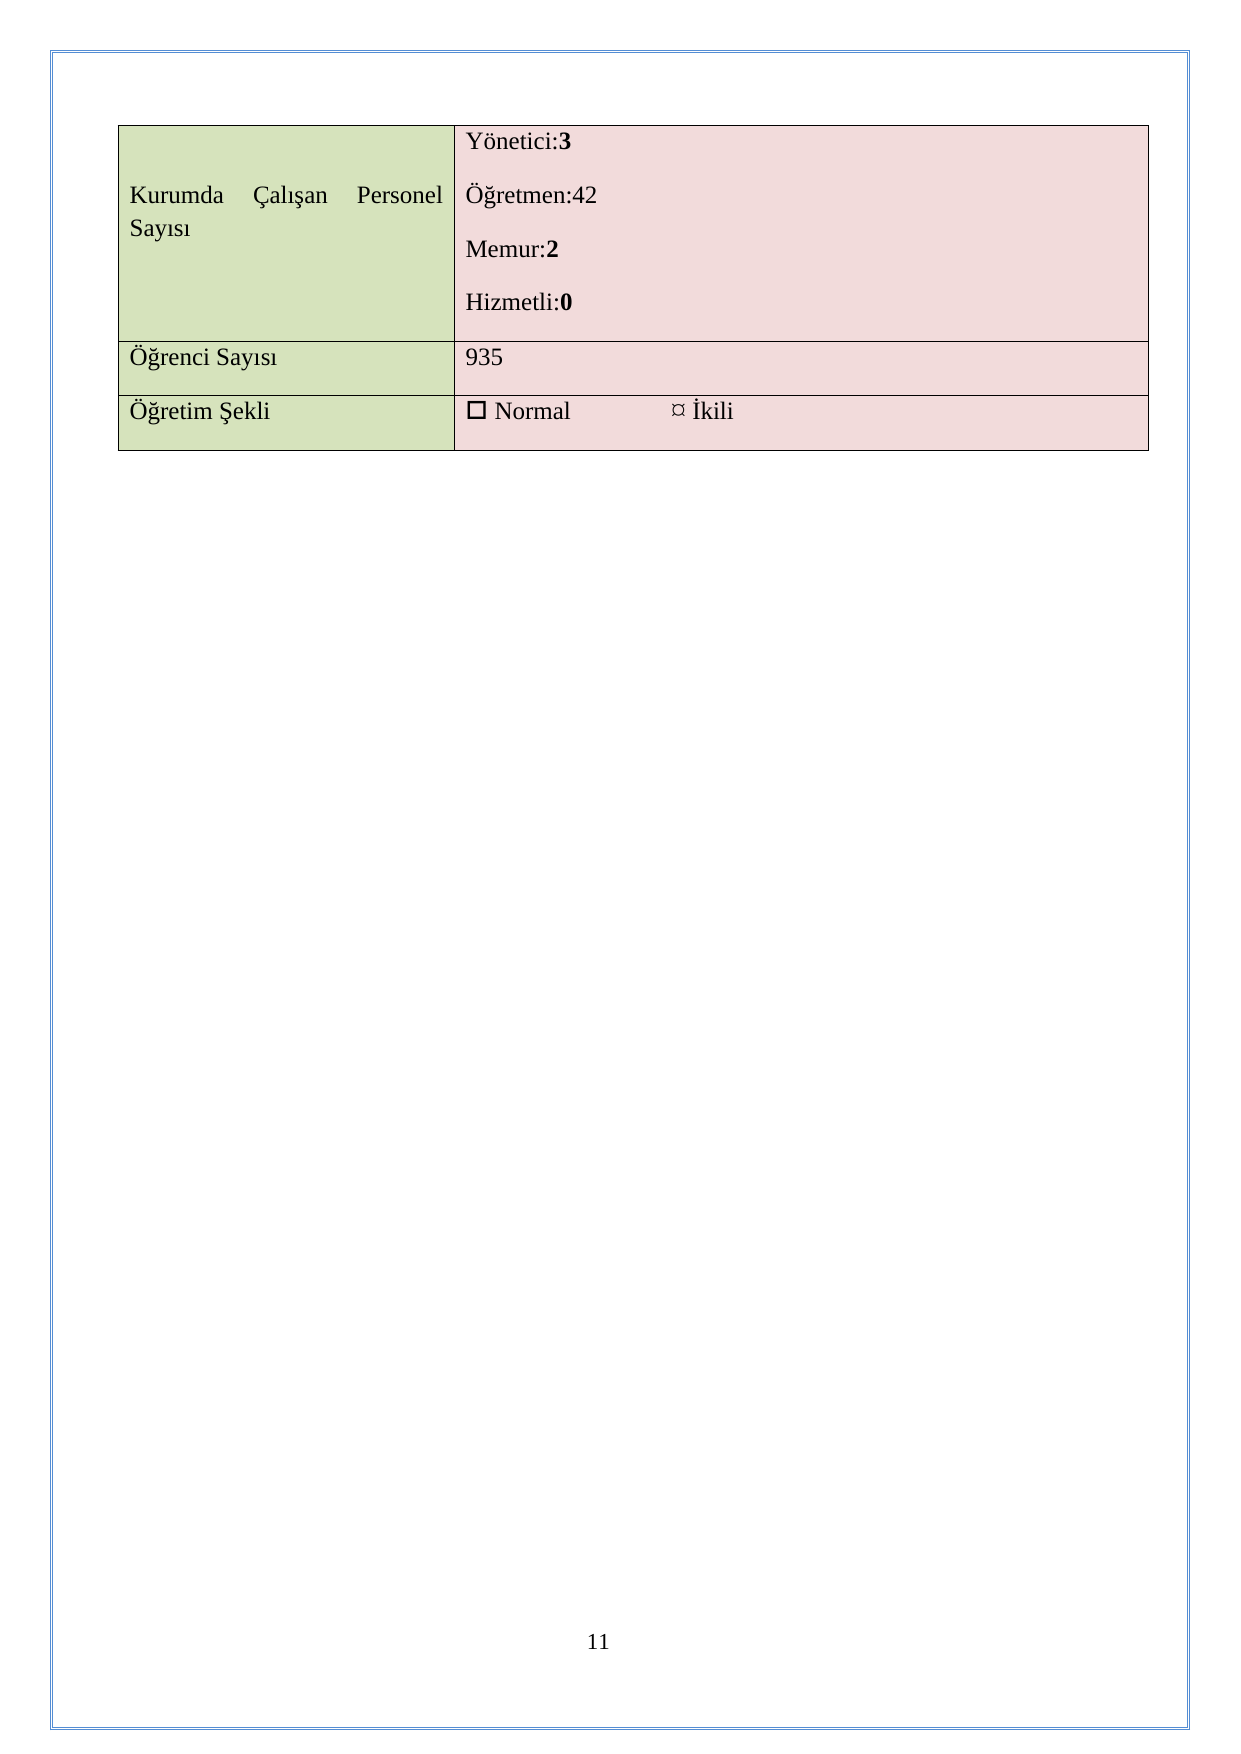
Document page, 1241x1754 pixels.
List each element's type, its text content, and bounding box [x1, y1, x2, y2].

table_cell Kurumda Çalışan Personel Sayısı [119, 126, 454, 341]
table_cell Normal İkili [455, 396, 1148, 450]
table_cell Öğrenci Sayısı [119, 342, 454, 395]
table_cell Öğretim Şekli [119, 396, 454, 450]
table_cell Yönetici:3 Öğretmen:42 Memur:2 Hizmetli:0 [455, 126, 1148, 341]
table_cell 935 [455, 342, 1148, 395]
